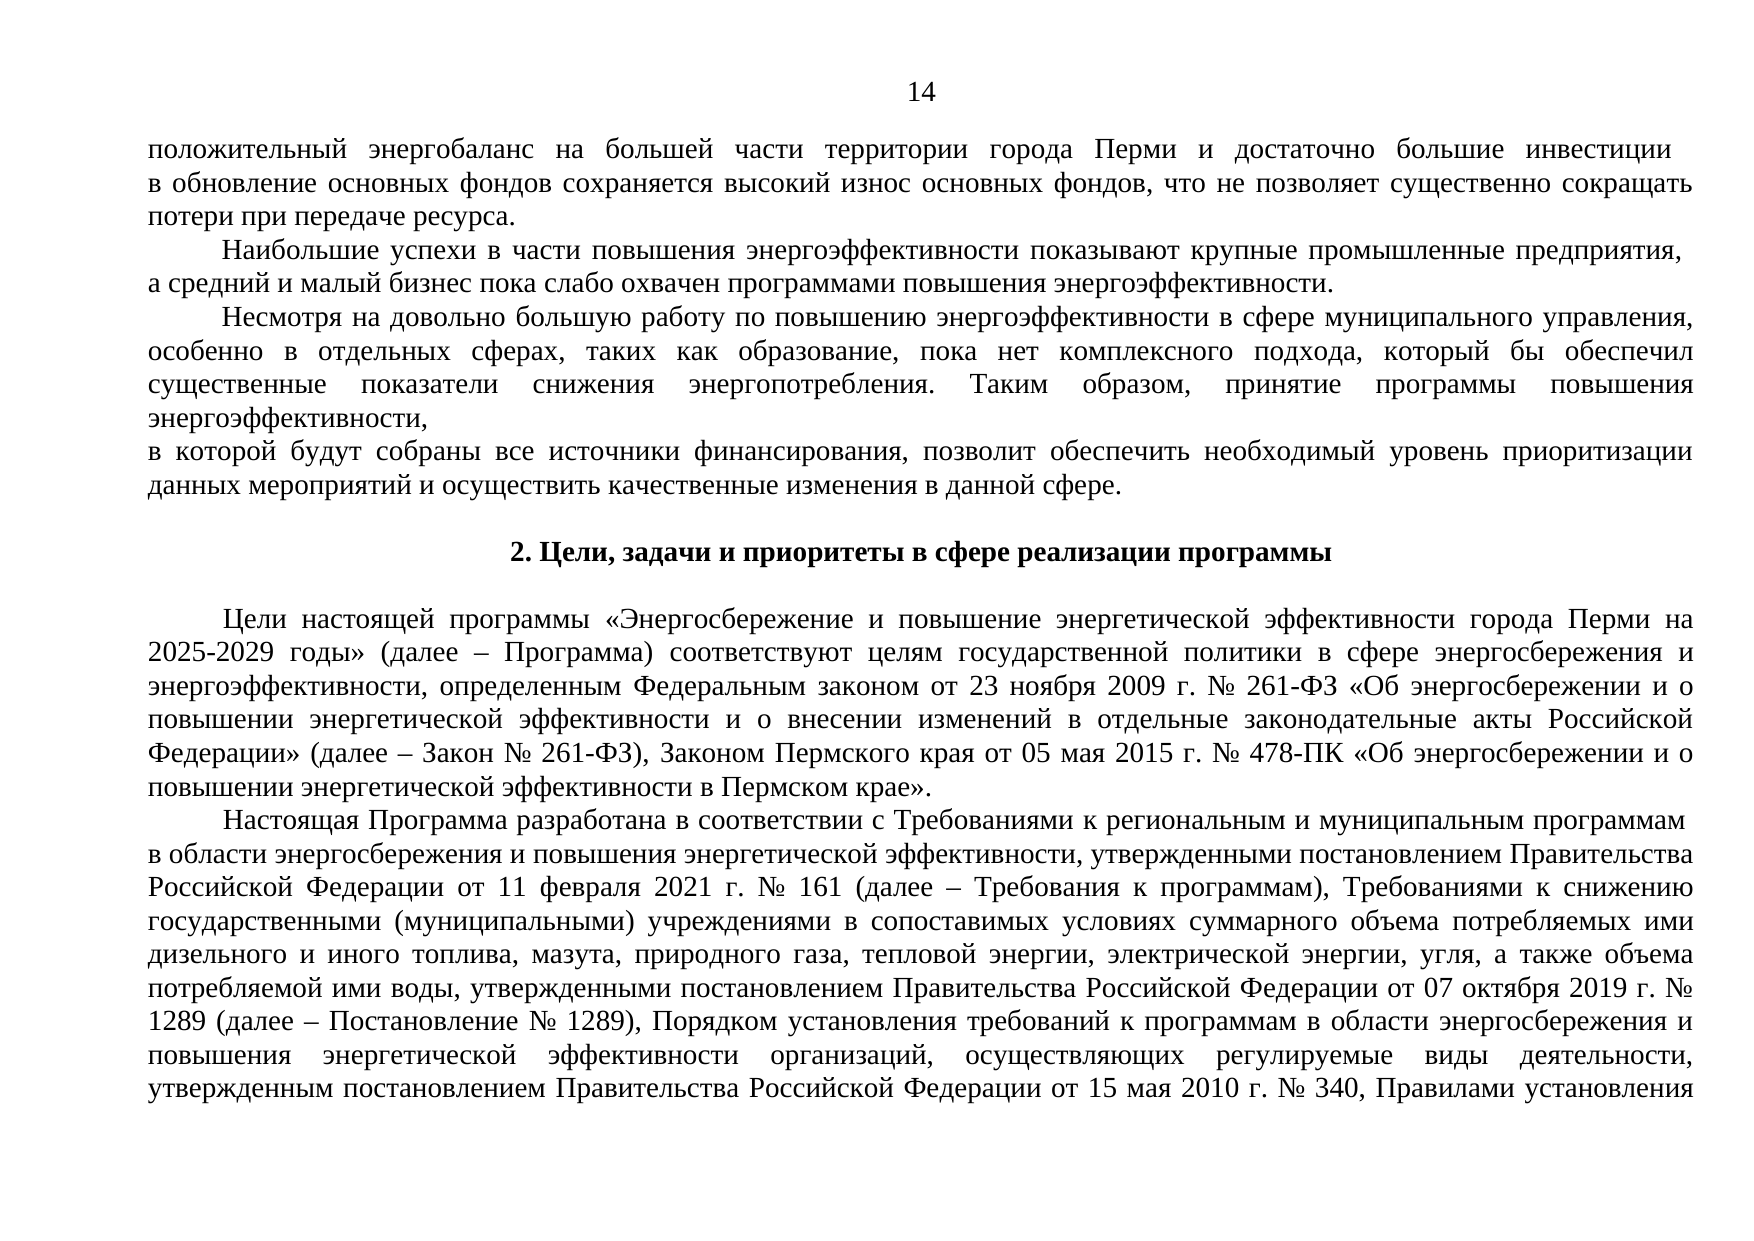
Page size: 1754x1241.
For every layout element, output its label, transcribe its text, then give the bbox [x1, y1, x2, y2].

text Несмотря на довольно большую работу по повышению энергоэффективности в сфере муниципального управления, особенно в отдельных сферах, таких как образование, пока нет комплексного подхода, который бы обеспечил существенные показатели снижения энергопотребления. Таким образом, принятие программы повышения энергоэффективности, в которой будут собраны все источники финансирования, позволит обеспечить необходимый уровень приоритизации данных мероприятий и осуществить качественные изменения в данной сфере. [148, 299, 1695, 500]
text Наибольшие успехи в части повышения энергоэффективности показывают крупные промышленные предприятия, а средний и малый бизнес пока слабо охвачен программами повышения энергоэффективности. [148, 232, 1695, 299]
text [148, 802, 1695, 1104]
text 2. Цели, задачи и приоритеты в сфере реализации программы [148, 534, 1695, 567]
text Цели настоящей программы «Энергосбережение и повышение энергетической эффективности города Перми на 2025-2029 годы» (далее – Программа) соответствуют целям государственной политики в сфере энергосбережения и энергоэффективности, определенным Федеральным законом от 23 ноября 2009 г. № 261-ФЗ «Об энергосбережении и о повышении энергетической эффективности и о внесении изменений в отдельные законодательные акты Российской Федерации» (далее – Закон № 261-ФЗ), Законом Пермского края от 05 мая 2015 г. № 478-ПК «Об энергосбережении и о повышении энергетической эффективности в Пермском крае». [148, 601, 1695, 802]
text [148, 131, 1695, 232]
